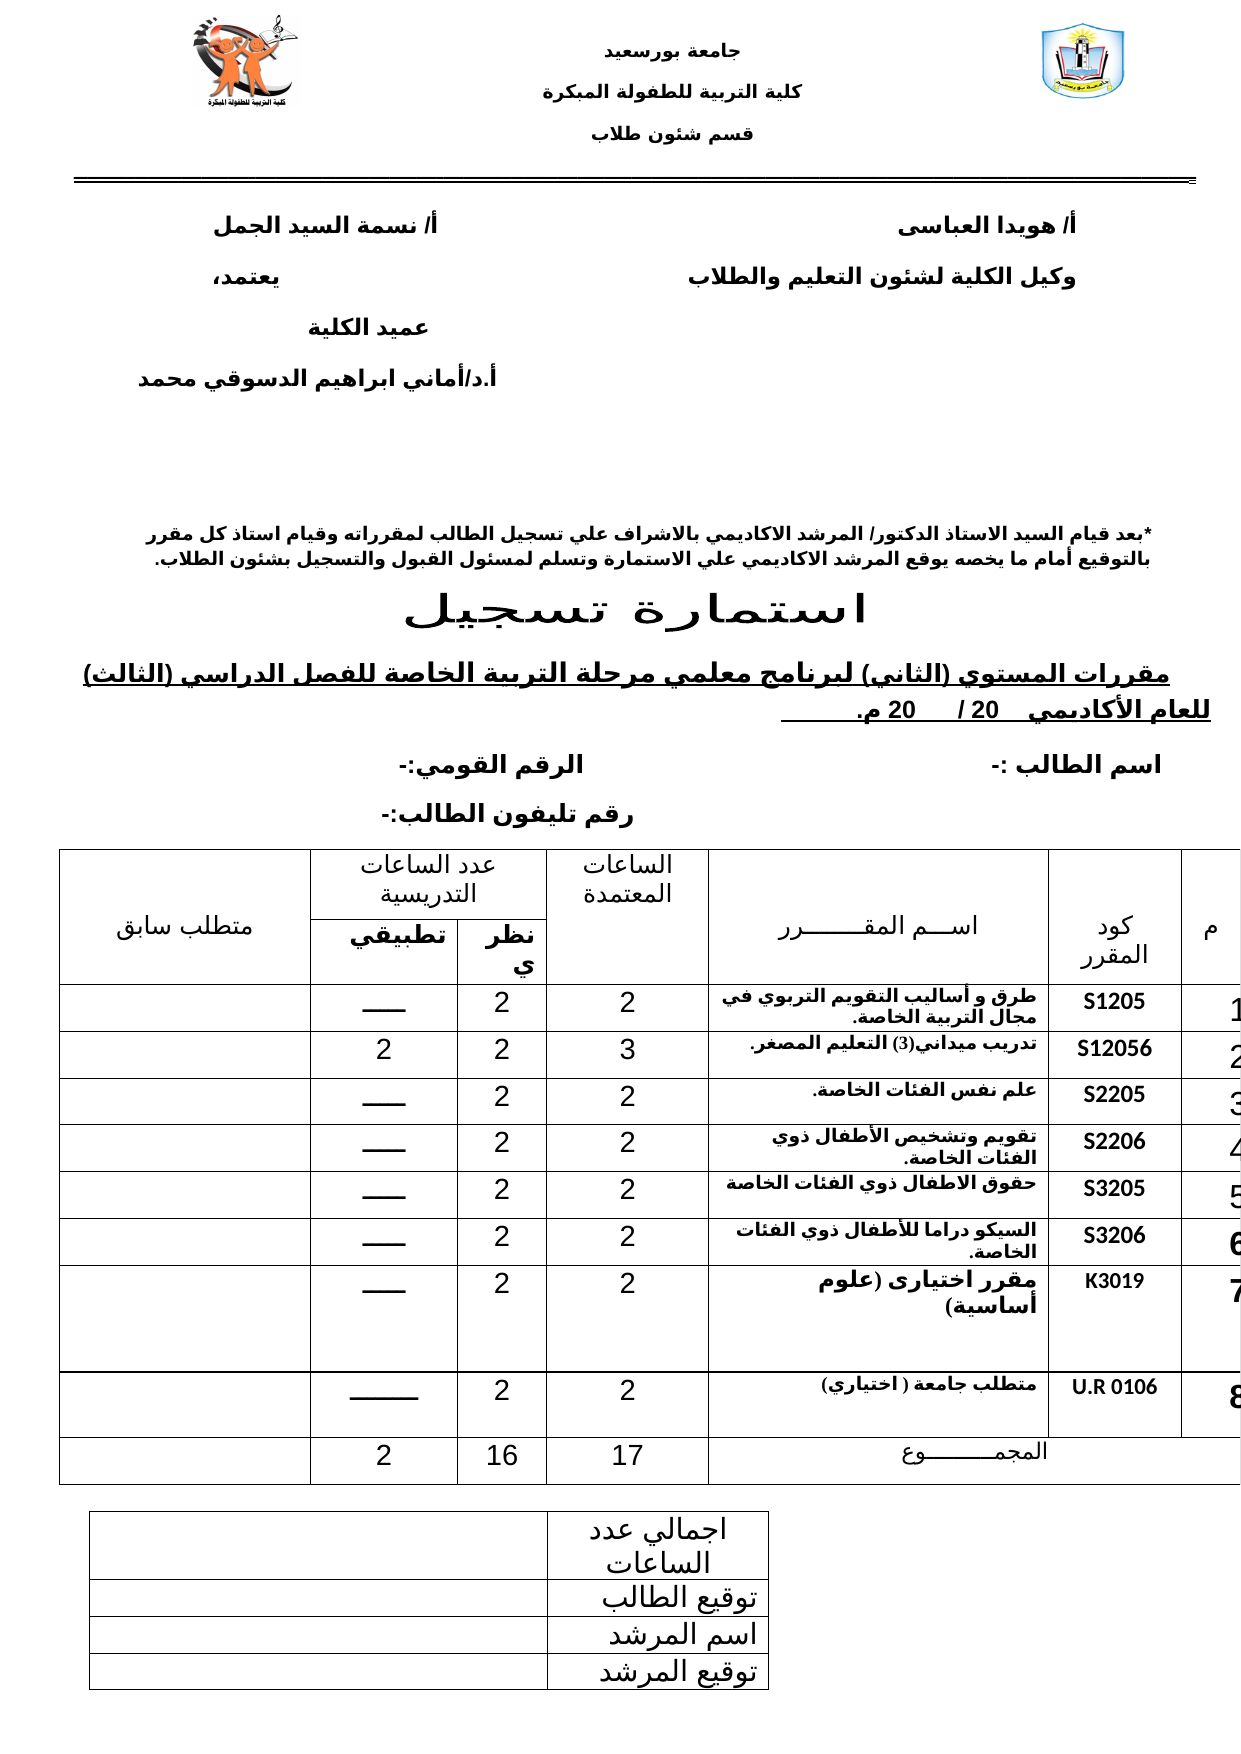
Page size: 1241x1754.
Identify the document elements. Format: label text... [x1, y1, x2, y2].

table_cell 2 [311, 1032, 457, 1077]
picture [1029, 14, 1137, 109]
table_cell [90, 1617, 547, 1652]
table_header كود المقرر [1049, 850, 1181, 984]
table_cell تدريب ميداني(3) التعليم المصغر. [709, 1032, 1048, 1077]
table_cell 2 [458, 1373, 546, 1437]
table_cell ـــــ [311, 1172, 457, 1218]
table_cell مقرر اختيارى (علوم أساسية) [709, 1266, 1048, 1371]
table_cell S1205 [1049, 985, 1181, 1031]
table_cell [60, 1438, 70, 1484]
table_cell [299, 985, 310, 1031]
table_cell ـــــ [311, 1266, 457, 1371]
table_cell توقيع الطالب [548, 1580, 768, 1616]
table_cell 2 [458, 1172, 546, 1218]
table_cell [60, 1125, 70, 1171]
text أ.د/أماني ابراهيم الدسوقي محمد [59, 365, 1211, 392]
table_cell المجمــــــــــوع [709, 1438, 1240, 1484]
table_cell 2 [547, 1266, 708, 1371]
table_cell [60, 1266, 310, 1371]
table_cell 2 [458, 1266, 546, 1371]
table_cell [299, 1032, 310, 1077]
table_cell [60, 1373, 310, 1437]
picture [193, 15, 303, 109]
table_cell [60, 1079, 70, 1124]
table_cell [299, 1079, 310, 1124]
table_cell U.R 0106 [1049, 1373, 1181, 1437]
table_cell ـــــ [311, 1079, 457, 1124]
table_cell [1182, 1079, 1193, 1124]
table_cell السيكو دراما للأطفال ذوي الفئات الخاصة. [709, 1219, 1048, 1265]
table_cell [1229, 1079, 1240, 1124]
table_header م [1182, 850, 1240, 984]
text *بعد قيام السيد الاستاذ الدكتور/ المرشد الاكاديمي بالاشراف علي تسجيل الطالب لمقرراته وقيام استاذ كل مقرر بالتوقيع أمام ما يخصه يوقع المرشد الاكاديمي علي الاستمارة وتسلم لمسئول القبول والتسجيل بشئون الطلاب. [133, 522, 1152, 569]
table_header [90, 1512, 547, 1579]
table_cell تطبيقي [311, 920, 457, 984]
table_cell 3 [547, 1032, 708, 1077]
table_cell [299, 1438, 310, 1484]
table_cell 2 [547, 985, 708, 1031]
table_cell 2 [547, 1219, 708, 1265]
table_cell ــــــــ [311, 1373, 457, 1437]
table_cell [299, 1125, 310, 1171]
table_cell [1229, 1219, 1240, 1265]
table_cell [1182, 1172, 1193, 1218]
table_header متطلب سابق [60, 850, 310, 984]
table_cell طرق و أساليب التقويم التربوي في مجال التربية الخاصة. [709, 985, 1048, 1031]
table_cell 16 [458, 1438, 546, 1484]
table_cell 2 [458, 1079, 546, 1124]
table_cell [1182, 1219, 1193, 1265]
table_cell 2 [547, 1172, 708, 1218]
table_cell S3206 [1049, 1219, 1181, 1265]
table_cell 2 [458, 1032, 546, 1077]
table_cell ـــــ [311, 985, 457, 1031]
table_cell [60, 1172, 70, 1218]
table_cell S2206 [1049, 1125, 1181, 1171]
table_cell [90, 1580, 547, 1616]
text وكيل الكلية لشئون التعليم والطلاب يعتمد، [59, 263, 1211, 290]
table_cell 17 [547, 1438, 708, 1484]
table_cell S12056 [1049, 1032, 1181, 1077]
table_cell توقيع المرشد [548, 1654, 768, 1689]
table_cell K3019 [1049, 1266, 1181, 1371]
table_header الساعات المعتمدة [547, 850, 708, 984]
text رقم تليفون الطالب:- [59, 799, 1211, 828]
table_header عدد الساعات التدريسية [311, 850, 546, 919]
table_cell نظري [458, 920, 546, 984]
table_cell [1182, 1032, 1193, 1077]
table_cell 2 [458, 1219, 546, 1265]
table_header اســـم المقــــــــرر [709, 850, 1048, 984]
table_cell 2 [458, 1125, 546, 1171]
table_cell [1182, 1125, 1193, 1171]
table_header اجمالي عدد الساعات [548, 1512, 768, 1579]
table_cell S2205 [1049, 1079, 1181, 1124]
table_cell [60, 985, 70, 1031]
text اسم الطالب :- الرقم القومي:- [59, 750, 1211, 778]
table_cell [1182, 1373, 1240, 1437]
table_cell 2 [458, 985, 546, 1031]
table_cell [299, 1172, 310, 1218]
table_cell [1182, 1266, 1240, 1371]
table_cell علم نفس الفئات الخاصة. [709, 1079, 1048, 1124]
table_cell 2 [547, 1125, 708, 1171]
table_cell ـــــ [311, 1125, 457, 1171]
table_cell متطلب جامعة ( اختياري) [709, 1373, 1048, 1437]
text عميد الكلية [59, 314, 1211, 341]
table_cell S3205 [1049, 1172, 1181, 1218]
text مقررات المستوي (الثاني) لبرنامج معلمي مرحلة التربية الخاصة للفصل الدراسي (الثالث) للعام الأكاديمي 20 / 20 م. [59, 657, 1211, 724]
text أ/ هويدا العباسى أ/ نسمة السيد الجمل [59, 212, 1211, 239]
table_cell 2 [547, 1079, 708, 1124]
table_cell [1229, 985, 1240, 1031]
table_cell [299, 1219, 310, 1265]
table_cell ـــــ [311, 1219, 457, 1265]
table_cell [60, 1032, 70, 1077]
table_cell 2 [311, 1438, 457, 1484]
table_cell [1229, 1032, 1240, 1077]
table_cell اسم المرشد [548, 1617, 768, 1652]
table_cell [1229, 1125, 1240, 1171]
table_cell 2 [547, 1373, 708, 1437]
table_cell [60, 1219, 70, 1265]
table_cell حقوق الاطفال ذوي الفئات الخاصة [709, 1172, 1048, 1218]
table_cell تقويم وتشخيص الأطفال ذوي الفئات الخاصة. [709, 1125, 1048, 1171]
table_cell [1229, 1172, 1240, 1218]
table_cell [90, 1654, 547, 1689]
